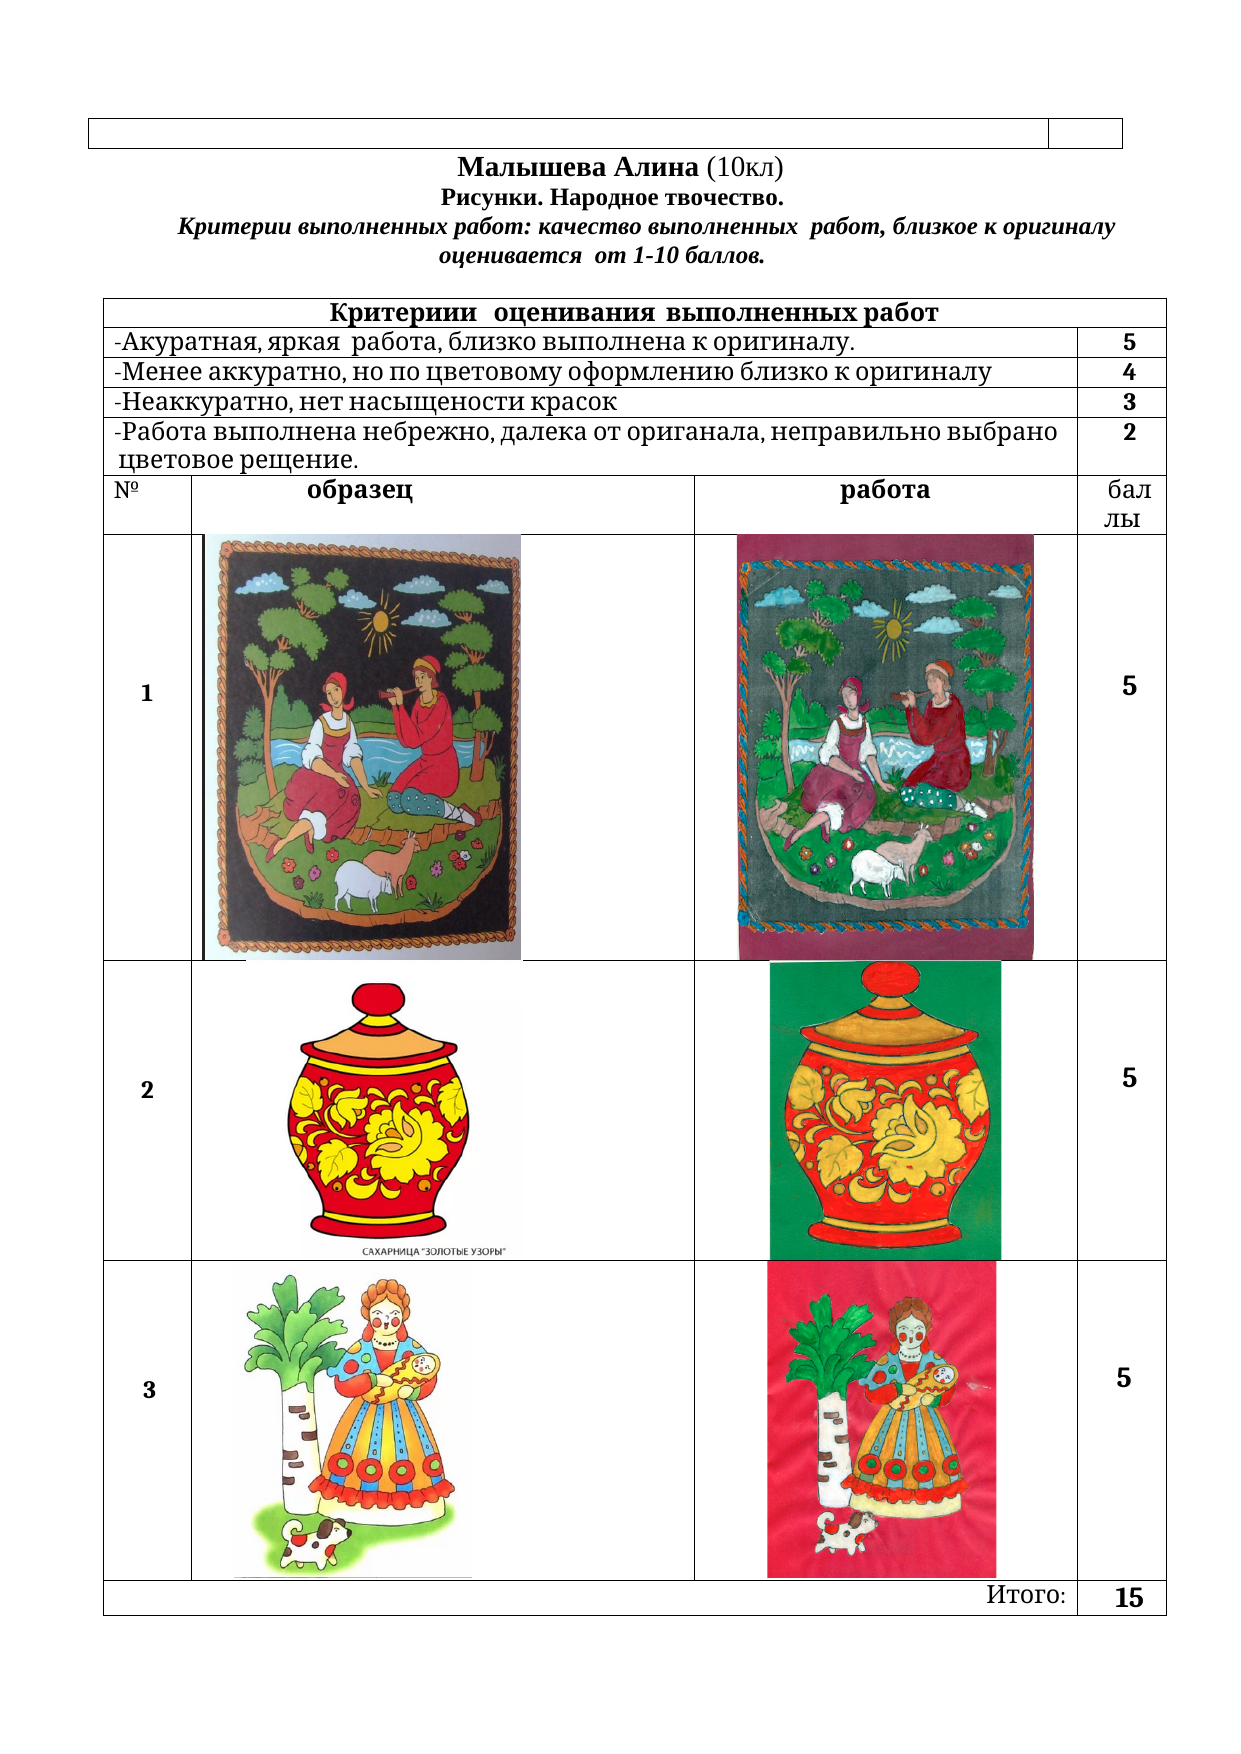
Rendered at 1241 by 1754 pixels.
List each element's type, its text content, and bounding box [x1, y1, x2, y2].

table_cell № [104, 476, 191, 534]
picture [202, 534, 523, 1260]
table_cell 4 [1078, 358, 1166, 387]
table_cell -Менее аккуратно, но по цветовому оформлению близко к оригиналу [104, 358, 1077, 387]
table_cell работа [695, 476, 1077, 534]
table_cell 1 [104, 535, 191, 960]
table_cell [1049, 119, 1122, 148]
table_cell [192, 535, 202, 960]
table_cell [695, 535, 736, 960]
table_cell [192, 961, 246, 1260]
table_cell образец [192, 476, 694, 534]
table_cell [695, 1261, 1077, 1580]
table_cell -Работа выполнена небрежно, далека от ориганала, неправильно выбрано цветовое рещение. [104, 418, 1077, 475]
table_cell 5 [1078, 328, 1166, 357]
table_cell 5 [1078, 535, 1166, 960]
table_cell 5 [1078, 961, 1166, 1260]
text Малышева Алина (10кл) [44, 149, 1116, 182]
table_cell 2 [104, 961, 191, 1260]
table_cell [521, 535, 694, 960]
text Рисунки. Народное твочество. [15, 182, 1116, 211]
table_cell [695, 961, 769, 1260]
table_header Критериии оценивания выполненных работ [104, 299, 1166, 327]
picture [736, 534, 1034, 1260]
table_cell 5 [1078, 1261, 1166, 1580]
table_cell -Акуратная, яркая работа, близко выполнена к оригиналу. [104, 328, 1077, 357]
picture [767, 1261, 997, 1578]
table_cell -Неаккуратно, нет насыщености красок [104, 388, 1077, 417]
table_cell 3 [1078, 388, 1166, 417]
text Критерии выполненных работ: качество выполненных работ, близкое к оригиналу оценивается от 1-10 баллов. [88, 211, 1116, 269]
table_cell 3 [104, 1261, 191, 1580]
picture [234, 1261, 473, 1578]
table_cell [1034, 535, 1077, 960]
table_cell [523, 961, 694, 1260]
table_cell 15 [1078, 1581, 1166, 1615]
table_cell 2 [1078, 418, 1166, 475]
table_cell баллы [1078, 476, 1166, 534]
table_cell Итого: [104, 1581, 1077, 1615]
table_cell [1002, 961, 1077, 1260]
table_cell [192, 1261, 694, 1580]
